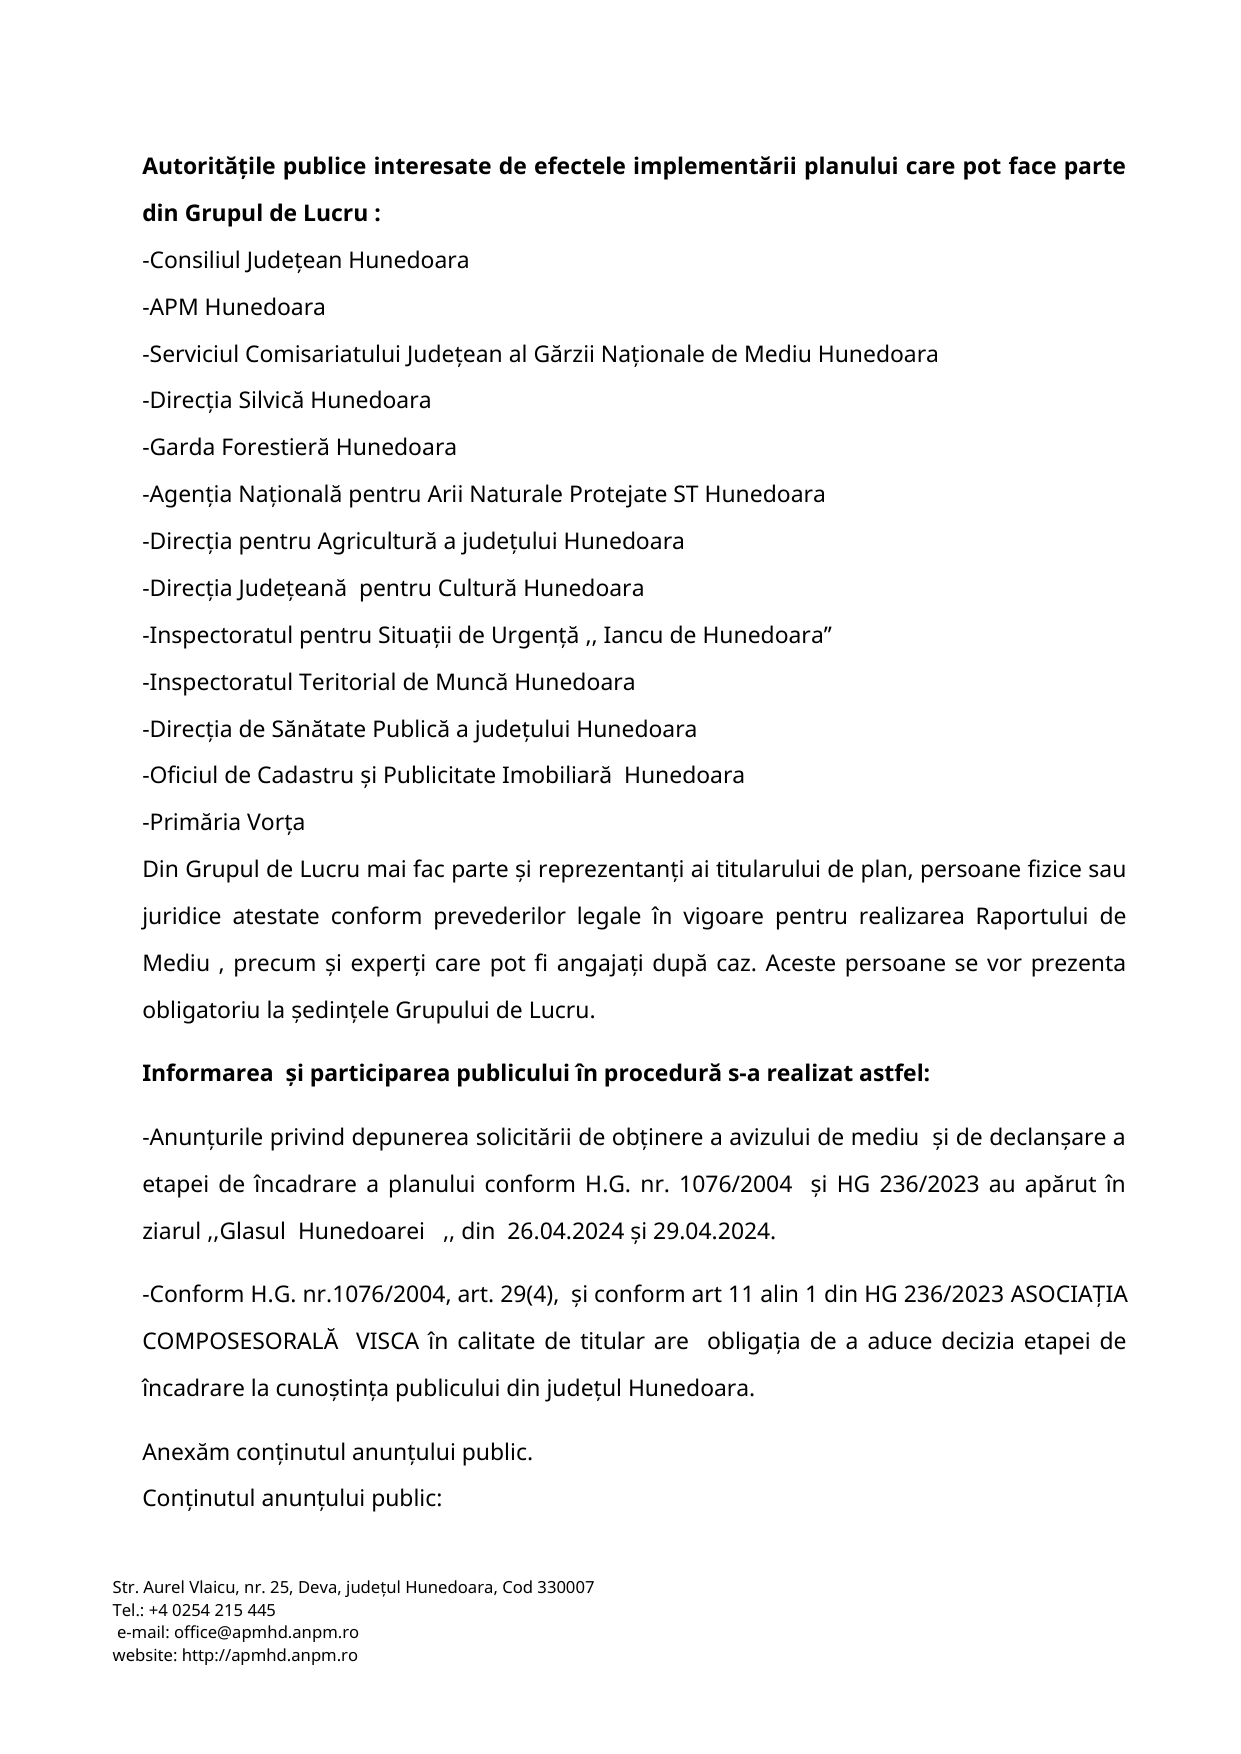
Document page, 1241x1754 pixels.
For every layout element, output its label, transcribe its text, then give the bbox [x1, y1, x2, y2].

text Autorităţile publice interesate de efectele implementării planului care pot face parte din Grupul de Lucru : [142, 150, 1128, 228]
text -Direcţia de Sănătate Publică a judeţului Hunedoara [142, 712, 1128, 744]
text -Conform H.G. nr.1076/2004, art. 29(4), şi conform art 11 alin 1 din HG 236/2023 ASOCIAŢIA COMPOSESORALĂ VISCA în calitate de titular are obligaţia de a aduce decizia etapei de încadrare la cunoştinţa publicului din judeţul Hunedoara. [142, 1278, 1128, 1403]
text -Agenţia Naţională pentru Arii Naturale Protejate ST Hunedoara [142, 478, 1128, 509]
text -APM Hunedoara [142, 291, 1128, 322]
text -Consiliul Judeţean Hunedoara [142, 244, 1128, 275]
text -Inspectoratul pentru Situaţii de Urgenţă ,, Iancu de Hunedoara’’ [142, 619, 1128, 650]
text Conţinutul anunţului public: [142, 1482, 1128, 1513]
text -Garda Forestieră Hunedoara [142, 431, 1128, 462]
text Anexăm conţinutul anunţului public. [142, 1435, 1128, 1467]
text -Direcţia Silvică Hunedoara [142, 384, 1128, 416]
text Informarea şi participarea publicului în procedură s-a realizat astfel: [142, 1057, 1128, 1088]
text -Serviciul Comisariatului Judeţean al Gărzii Naţionale de Mediu Hunedoara [142, 337, 1128, 369]
text -Direcţia Judeţeană pentru Cultură Hunedoara [142, 572, 1128, 603]
text -Primăria Vorţa [142, 806, 1128, 837]
text -Oficiul de Cadastru şi Publicitate Imobiliară Hunedoara [142, 759, 1128, 791]
text -Anunţurile privind depunerea solicitării de obţinere a avizului de mediu şi de declanşare a etapei de încadrare a planului conform H.G. nr. 1076/2004 şi HG 236/2023 au apărut în ziarul ,,Glasul Hunedoarei ,, din 26.04.2024 şi 29.04.2024. [142, 1121, 1128, 1246]
text -Direcţia pentru Agricultură a judeţului Hunedoara [142, 525, 1128, 556]
text Din Grupul de Lucru mai fac parte şi reprezentanţi ai titularului de plan, persoane fizice sau juridice atestate conform prevederilor legale în vigoare pentru realizarea Raportului de Mediu , precum şi experţi care pot fi angajaţi după caz. Aceste persoane se vor prezenta obligatoriu la şedinţele Grupului de Lucru. [142, 853, 1128, 1025]
text -Inspectoratul Teritorial de Muncă Hunedoara [142, 666, 1128, 697]
